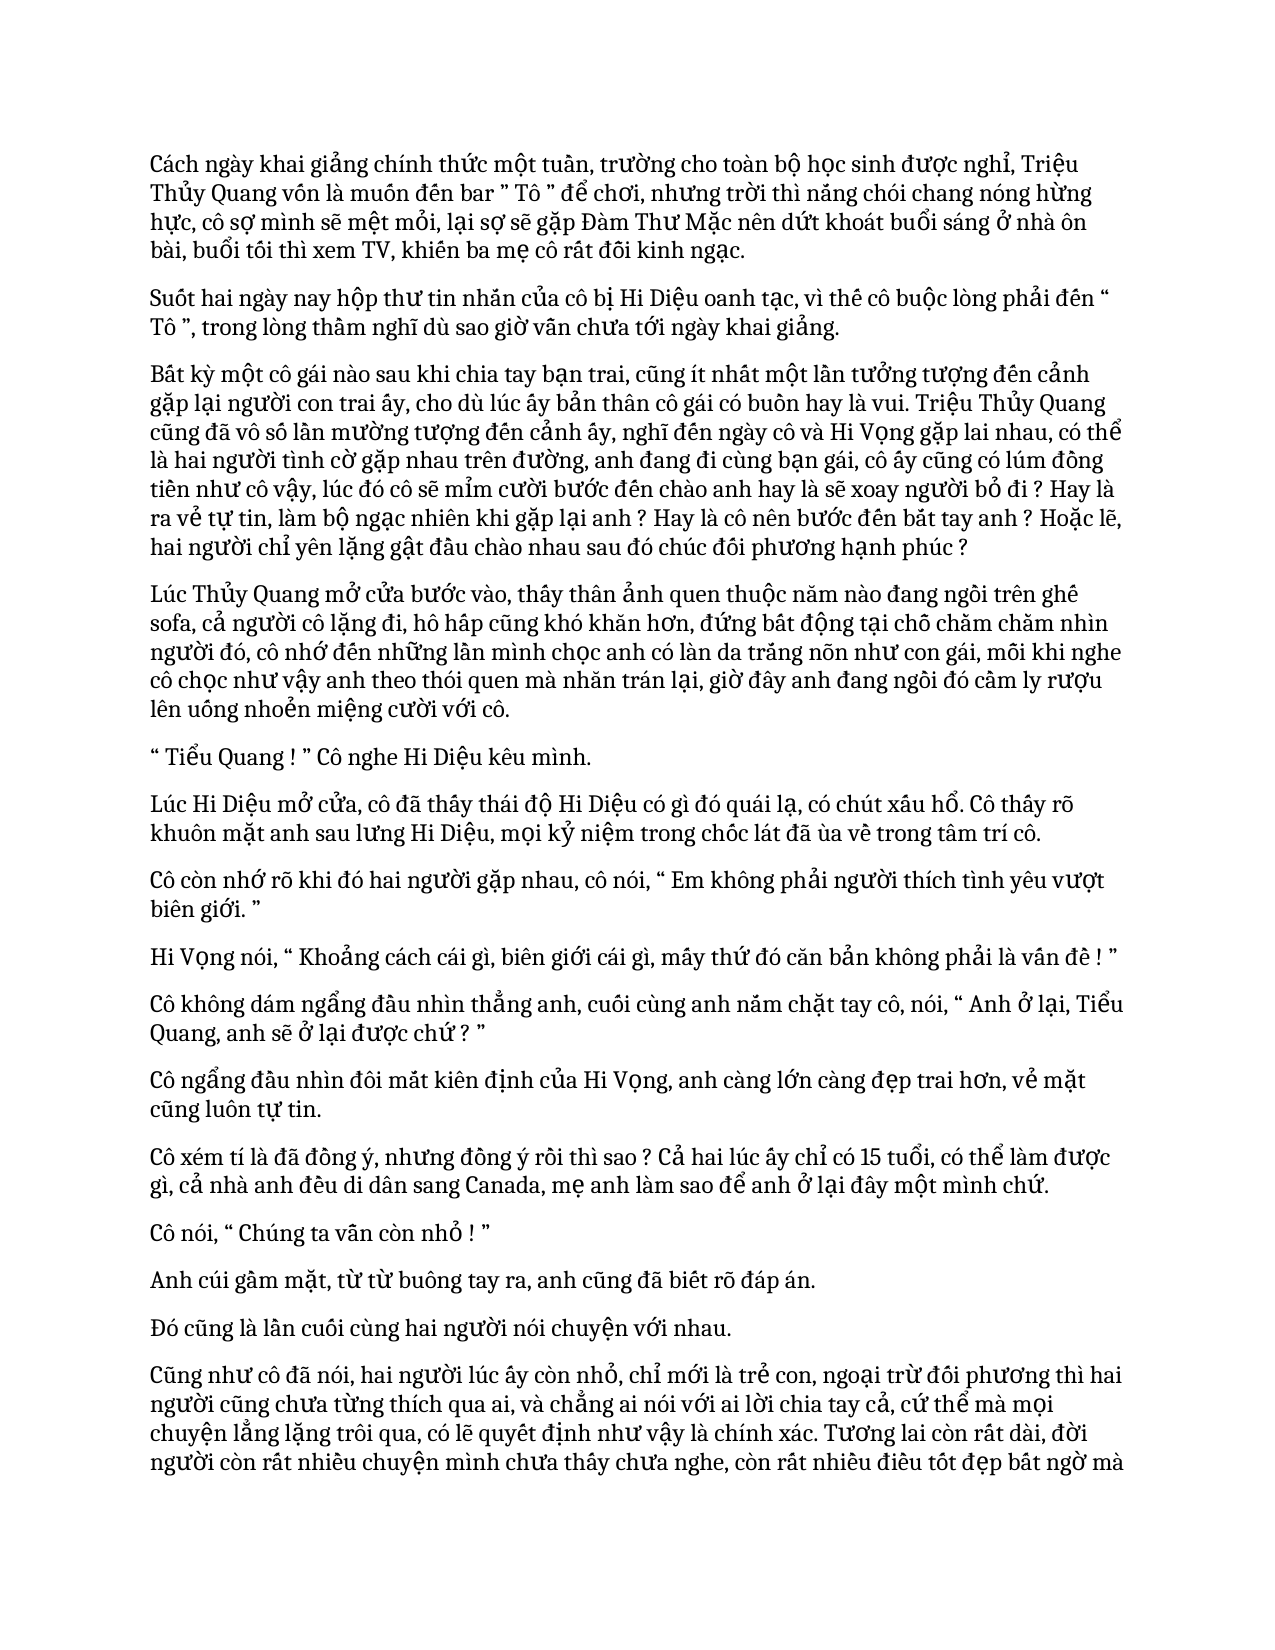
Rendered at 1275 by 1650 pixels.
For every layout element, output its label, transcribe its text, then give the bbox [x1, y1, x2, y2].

text Cách ngày khai giảng chính thức một tuần, trường cho toàn bộ học sinh được nghỉ, Triệu Thủy Quang vốn là muốn đến bar ” Tô ” để chơi, nhưng trời thì nắng chói chang nóng hừng hực, cô sợ mình sẽ mệt mỏi, lại sợ sẽ gặp Đàm Thư Mặc nên dứt khoát buổi sáng ở nhà ôn bài, buổi tối thì xem TV, khiến ba mẹ cô rất đỗi kinh ngạc. [150, 150, 1125, 265]
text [150, 1361, 1125, 1476]
text Cô xém tí là đã đồng ý, nhưng đồng ý rồi thì sao ? Cả hai lúc ấy chỉ có 15 tuổi, có thể làm được gì, cả nhà anh đều di dân sang Canada, mẹ anh làm sao để anh ở lại đây một mình chứ. [150, 1142, 1125, 1200]
text Lúc Thủy Quang mở cửa bước vào, thấy thân ảnh quen thuộc năm nào đang ngồi trên ghế sofa, cả người cô lặng đi, hô hấp cũng khó khăn hơn, đứng bất động tại chỗ chằm chằm nhìn người đó, cô nhớ đến những lần mình chọc anh có làn da trắng nõn như con gái, mỗi khi nghe cô chọc như vậy anh theo thói quen mà nhăn trán lại, giờ đây anh đang ngồi đó cầm ly rượu lên uống nhoẻn miệng cười với cô. [150, 580, 1125, 724]
text Cô còn nhớ rõ khi đó hai người gặp nhau, cô nói, “ Em không phải người thích tình yêu vượt biên giới. ” [150, 866, 1125, 924]
text Đó cũng là lần cuối cùng hai người nói chuyện với nhau. [150, 1314, 1125, 1342]
text Hi Vọng nói, “ Khoảng cách cái gì, biên giới cái gì, mấy thứ đó căn bản không phải là vấn đề ! ” [150, 942, 1125, 971]
text Cô không dám ngẩng đầu nhìn thẳng anh, cuối cùng anh nắm chặt tay cô, nói, “ Anh ở lại, Tiểu Quang, anh sẽ ở lại được chứ ? ” [150, 990, 1125, 1047]
text “ Tiểu Quang ! ” Cô nghe Hi Diệu kêu mình. [150, 742, 1125, 771]
text Anh cúi gầm mặt, từ từ buông tay ra, anh cũng đã biết rõ đáp án. [150, 1266, 1125, 1295]
text Suốt hai ngày nay hộp thư tin nhắn của cô bị Hi Diệu oanh tạc, vì thế cô buộc lòng phải đến “ Tô ”, trong lòng thầm nghĩ dù sao giờ vẫn chưa tới ngày khai giảng. [150, 284, 1125, 341]
text Cô nói, “ Chúng ta vẫn còn nhỏ ! ” [150, 1219, 1125, 1247]
text Bất kỳ một cô gái nào sau khi chia tay bạn trai, cũng ít nhất một lần tưởng tượng đến cảnh gặp lại người con trai ấy, cho dù lúc ấy bản thân cô gái có buồn hay là vui. Triệu Thủy Quang cũng đã vô số lần mường tượng đến cảnh ấy, nghĩ đến ngày cô và Hi Vọng gặp lai nhau, có thể là hai người tình cờ gặp nhau trên đường, anh đang đi cùng bạn gái, cô ấy cũng có lúm đồng tiền như cô vậy, lúc đó cô sẽ mỉm cười bước đến chào anh hay là sẽ xoay người bỏ đi ? Hay là ra vẻ tự tin, làm bộ ngạc nhiên khi gặp lại anh ? Hay là cô nên bước đến bắt tay anh ? Hoặc lẽ, hai người chỉ yên lặng gật đầu chào nhau sau đó chúc đối phương hạnh phúc ? [150, 360, 1125, 561]
text Cô ngẩng đầu nhìn đôi mắt kiên định của Hi Vọng, anh càng lớn càng đẹp trai hơn, vẻ mặt cũng luôn tự tin. [150, 1066, 1125, 1124]
text Lúc Hi Diệu mở cửa, cô đã thấy thái độ Hi Diệu có gì đó quái lạ, có chút xấu hổ. Cô thấy rõ khuôn mặt anh sau lưng Hi Diệu, mọi kỷ niệm trong chốc lát đã ùa về trong tâm trí cô. [150, 790, 1125, 847]
